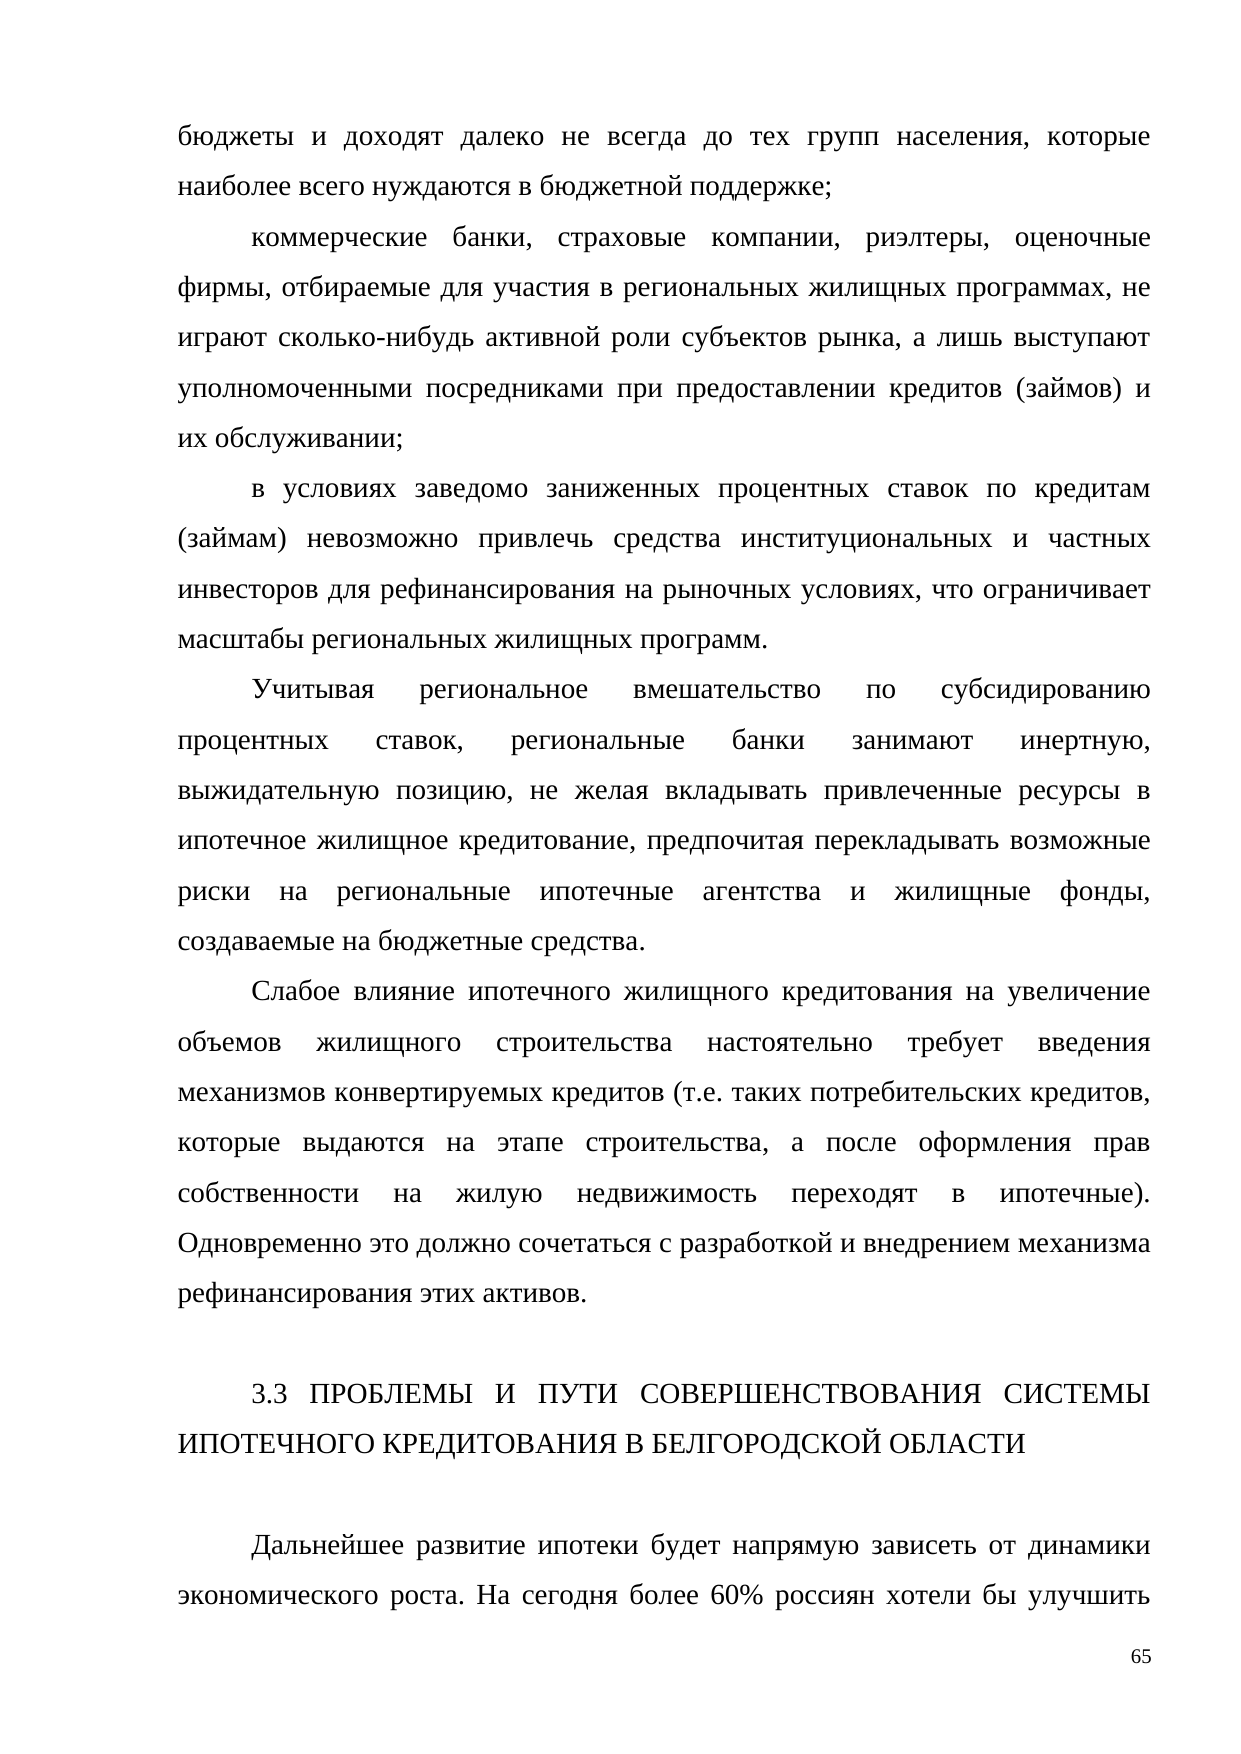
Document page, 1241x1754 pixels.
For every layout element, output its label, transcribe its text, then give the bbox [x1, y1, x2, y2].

text Слабое влияние ипотечного жилищного кредитования на увеличение объемов жилищного строительства настоятельно требует введения механизмов конвертируемых кредитов (т.е. таких потребительских кредитов, которые выдаются на этапе строительства, а после оформления прав собственности на жилую недвижимость переходят в ипотечные). Одновременно это должно сочетаться с разработкой и внедрением механизма рефинансирования этих активов. [177, 973, 1152, 1309]
text коммерческие банки, страховые компании, риэлтеры, оценочные фирмы, отбираемые для участия в региональных жилищных программах, не играют сколько-нибудь активной роли субъектов рынка, а лишь выступают уполномоченными посредниками при предоставлении кредитов (займов) и их обслуживании; [177, 219, 1152, 453]
text 3.3 ПРОБЛЕМЫ И ПУТИ СОВЕРШЕНСТВОВАНИЯ СИСТЕМЫ ИПОТЕЧНОГО КРЕДИТОВАНИЯ В БЕЛГОРОДСКОЙ ОБЛАСТИ [177, 1376, 1152, 1460]
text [177, 1527, 1152, 1611]
text в условиях заведомо заниженных процентных ставок по кредитам (займам) невозможно привлечь средства институциональных и частных инвесторов для рефинансирования на рыночных условиях, что ограничивает масштабы региональных жилищных программ. [177, 470, 1152, 655]
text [177, 118, 1152, 202]
text Учитывая региональное вмешательство по субсидированию процентных ставок, региональные банки занимают инертную, выжидательную позицию, не желая вкладывать привлеченные ресурсы в ипотечное жилищное кредитование, предпочитая перекладывать возможные риски на региональные ипотечные агентства и жилищные фонды, создаваемые на бюджетные средства. [177, 672, 1152, 957]
